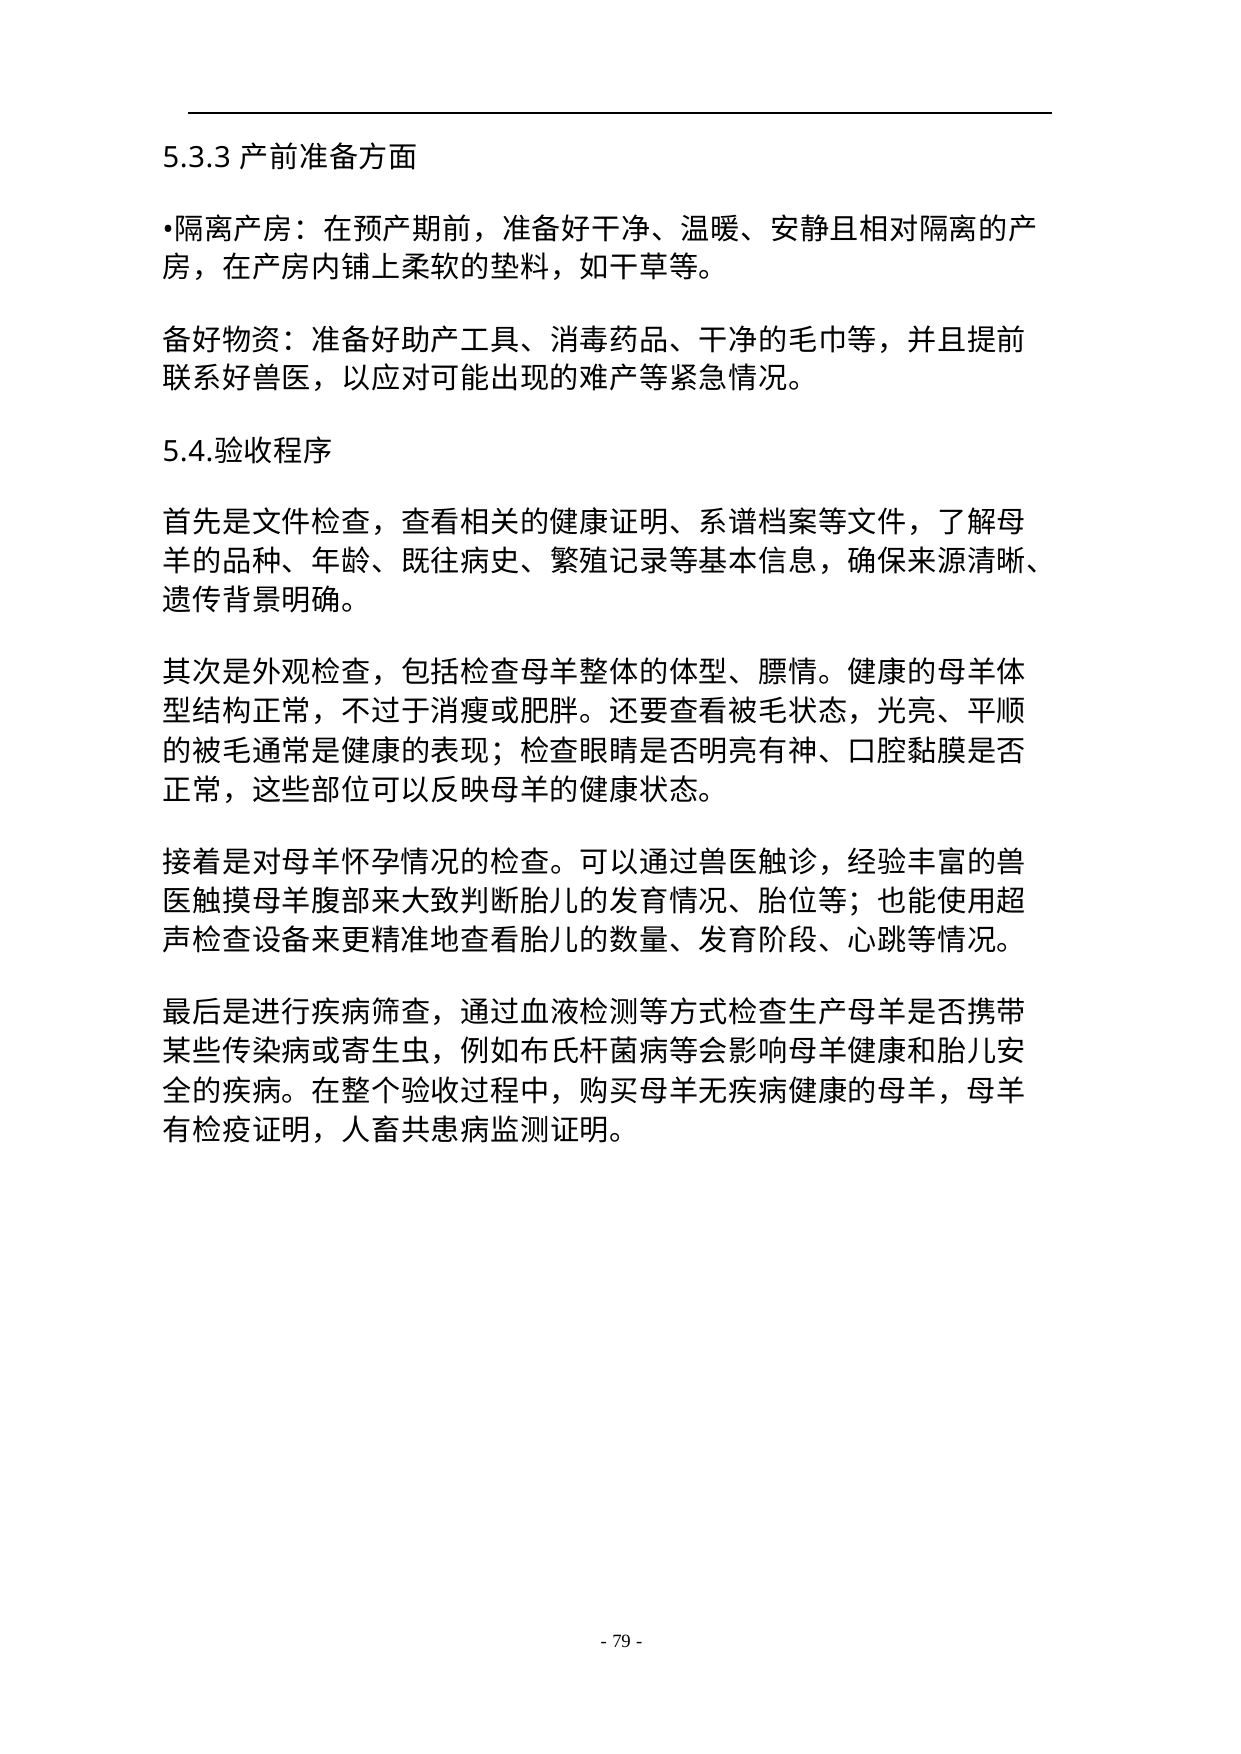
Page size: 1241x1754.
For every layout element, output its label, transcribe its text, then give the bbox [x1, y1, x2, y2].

list 首先是文件检查，查看相关的健康证明、系谱档案等文件，了解母羊的品种、年龄、既往病史、繁殖记录等基本信息，确保来源清晰、遗传背景明确。 [162, 501, 1054, 619]
list 其次是外观检查，包括检查母羊整体的体型、膘情。健康的母羊体型结构正常，不过于消瘦或肥胖。还要查看被毛状态，光亮、平顺的被毛通常是健康的表现；检查眼睛是否明亮有神、口腔黏膜是否正常，这些部位可以反映母羊的健康状态。 [162, 652, 1054, 809]
list 最后是进行疾病筛查，通过血液检测等方式检查生产母羊是否携带某些传染病或寄生虫，例如布氏杆菌病等会影响母羊健康和胎儿安全的疾病。在整个验收过程中，购买母羊无疾病健康的母羊，母羊有检疫证明，人畜共患病监测证明。 [162, 992, 1054, 1149]
list 备好物资：准备好助产工具、消毒药品、干净的毛巾等，并且提前联系好兽医，以应对可能出现的难产等紧急情况。 [162, 319, 1054, 397]
list 5.3.3 产前准备方面 [162, 136, 1054, 175]
list 接着是对母羊怀孕情况的检查。可以通过兽医触诊，经验丰富的兽医触摸母羊腹部来大致判断胎儿的发育情况、胎位等；也能使用超声检查设备来更精准地查看胎儿的数量、发育阶段、心跳等情况。 [162, 841, 1054, 959]
list 5.4.验收程序 [162, 429, 1054, 469]
list •隔离产房：在预产期前，准备好干净、温暖、安静且相对隔离的产房，在产房内铺上柔软的垫料，如干草等。 [162, 208, 1054, 286]
